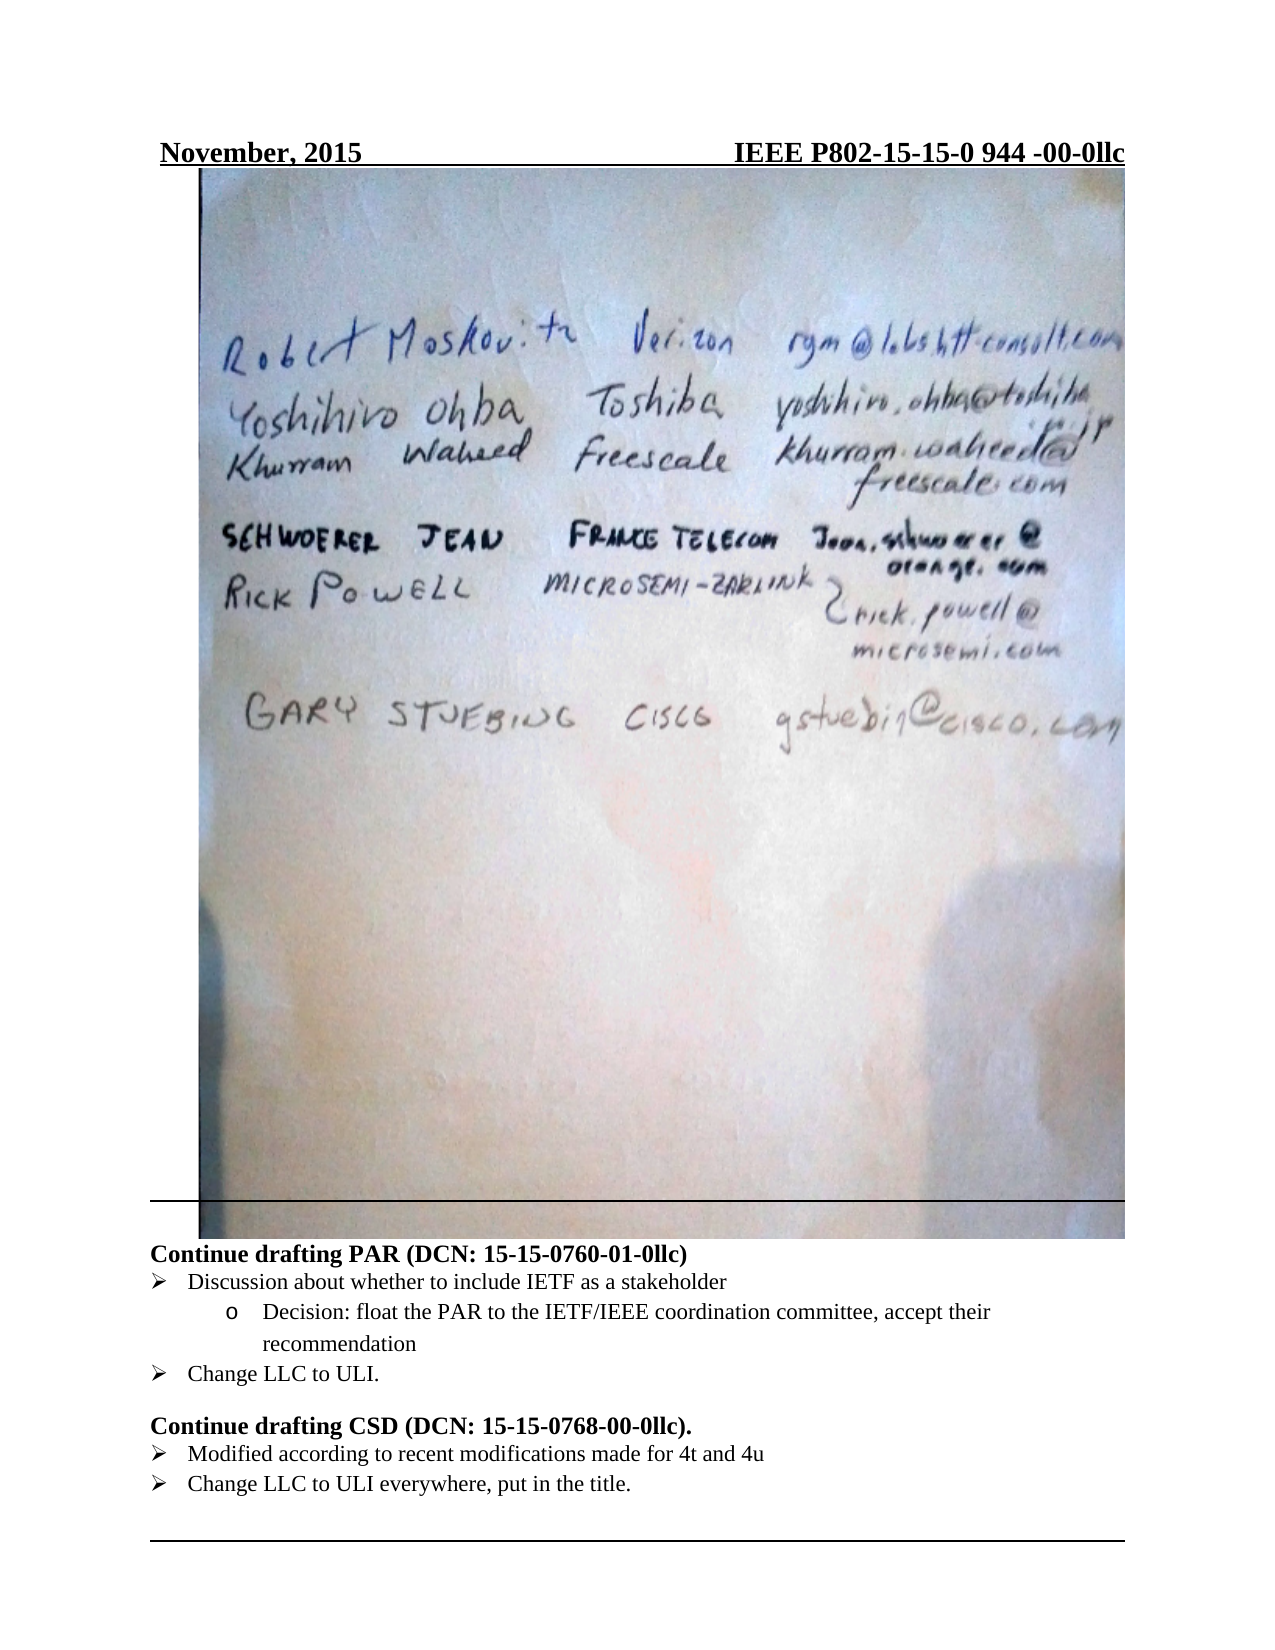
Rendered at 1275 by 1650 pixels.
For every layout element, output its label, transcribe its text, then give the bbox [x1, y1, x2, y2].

text Continue drafting PAR (DCN: 15-15-0760-01-0llc) [150, 1239, 1125, 1268]
list Decision: float the PAR to the IETF/IEEE coordination committee, accept their recommendation [225, 1298, 1125, 1356]
list Change LLC to ULI. [150, 1360, 1125, 1387]
list Change LLC to ULI everywhere, put in the title. [150, 1470, 1125, 1497]
list Discussion about whether to include IETF as a stakeholder [150, 1268, 1125, 1294]
text Continue drafting CSD (DCN: 15-15-0768-00-0llc). [150, 1411, 1125, 1440]
list Modified according to recent modifications made for 4t and 4u [150, 1440, 1125, 1466]
